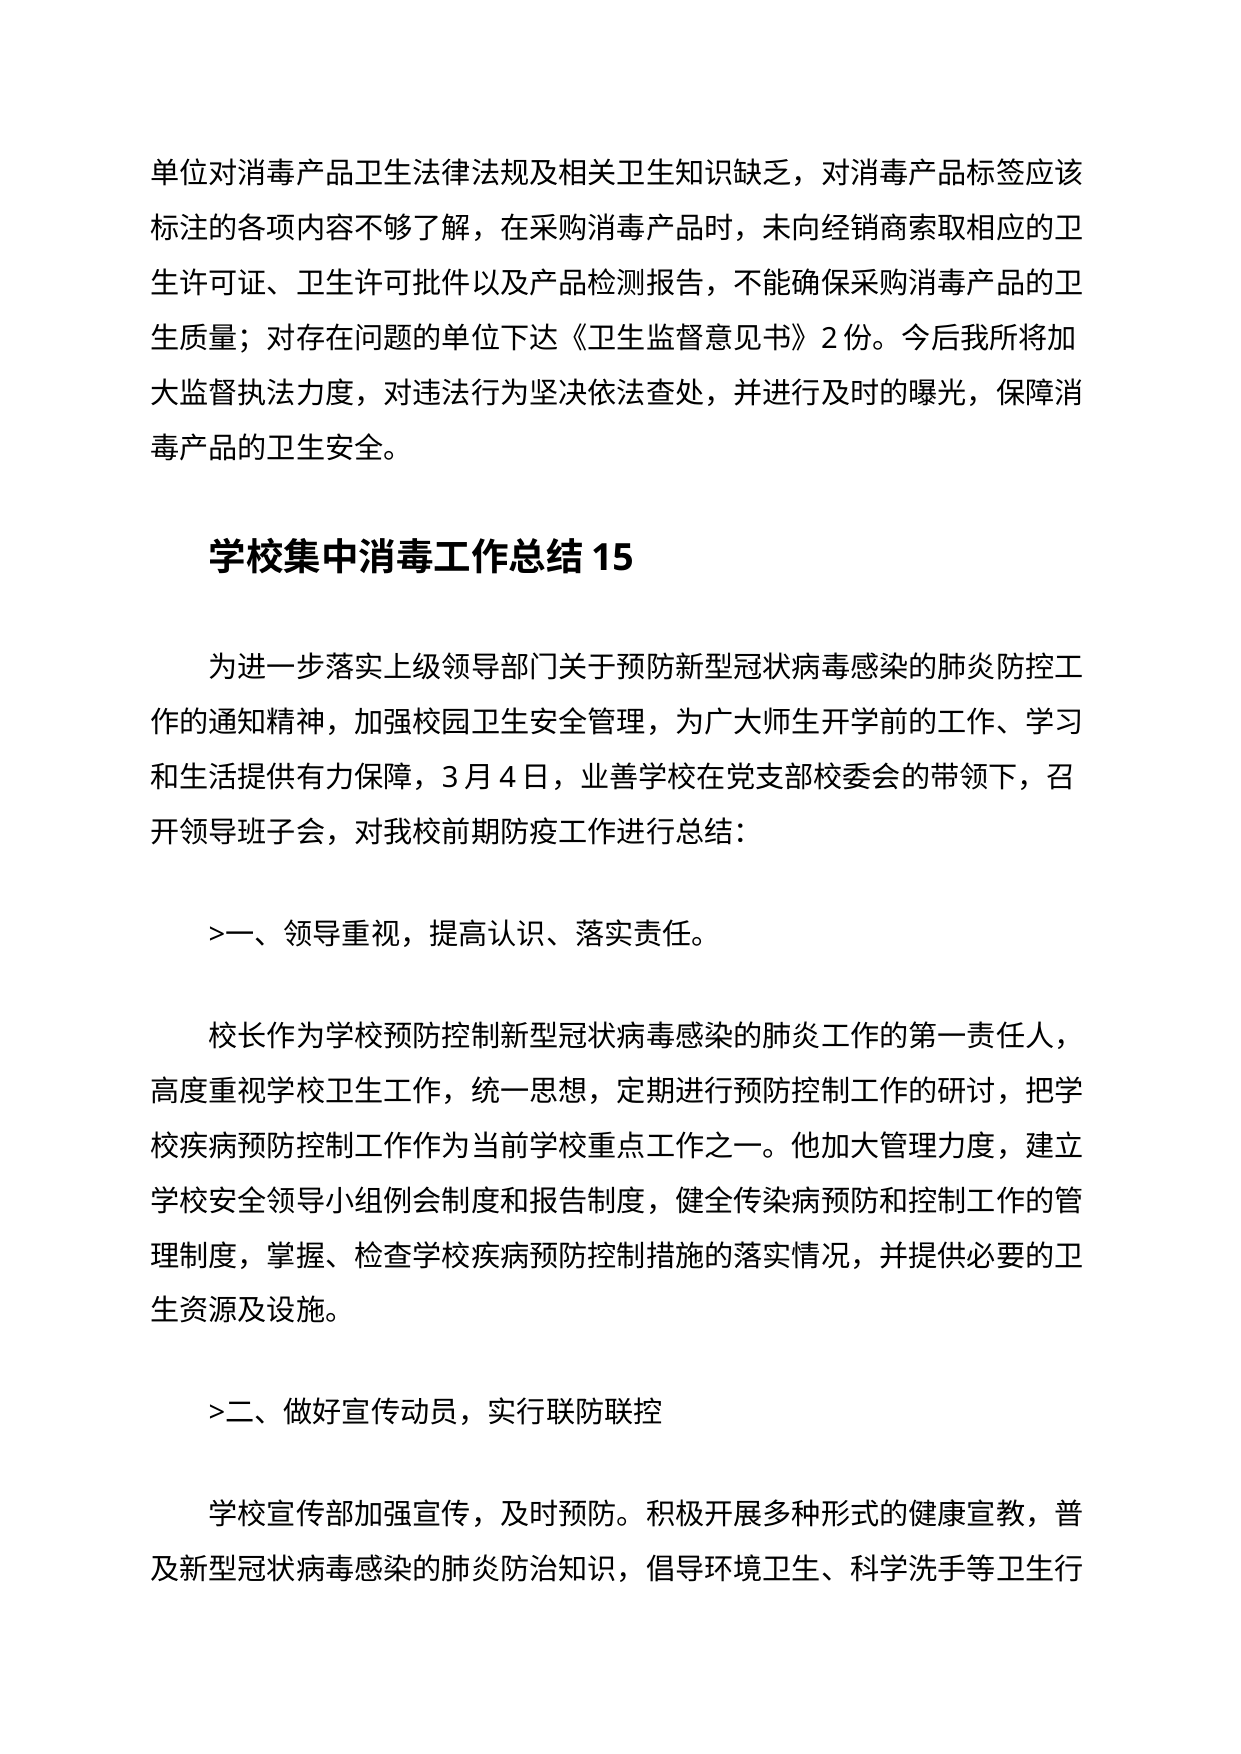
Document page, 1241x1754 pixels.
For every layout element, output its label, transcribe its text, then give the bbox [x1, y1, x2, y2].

text 校长作为学校预防控制新型冠状病毒感染的肺炎工作的第一责任人，高度重视学校卫生工作，统一思想，定期进行预防控制工作的研讨，把学校疾病预防控制工作作为当前学校重点工作之一。他加大管理力度，建立学校安全领导小组例会制度和报告制度，健全传染病预防和控制工作的管理制度，掌握、检查学校疾病预防控制措施的落实情况，并提供必要的卫生资源及设施。 [150, 1012, 1090, 1329]
text >一、领导重视，提高认识、落实责任。 [150, 911, 1090, 953]
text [150, 1491, 1090, 1588]
text >二、做好宣传动员，实行联防联控 [150, 1389, 1090, 1431]
text 为进一步落实上级领导部门关于预防新型冠状病毒感染的肺炎防控工作的通知精神，加强校园卫生安全管理，为广大师生开学前的工作、学习和生活提供有力保障，3月4日，业善学校在党支部校委会的带领下，召开领导班子会，对我校前期防疫工作进行总结： [150, 644, 1090, 851]
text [150, 150, 1090, 467]
text 学校集中消毒工作总结15 [150, 526, 1090, 581]
